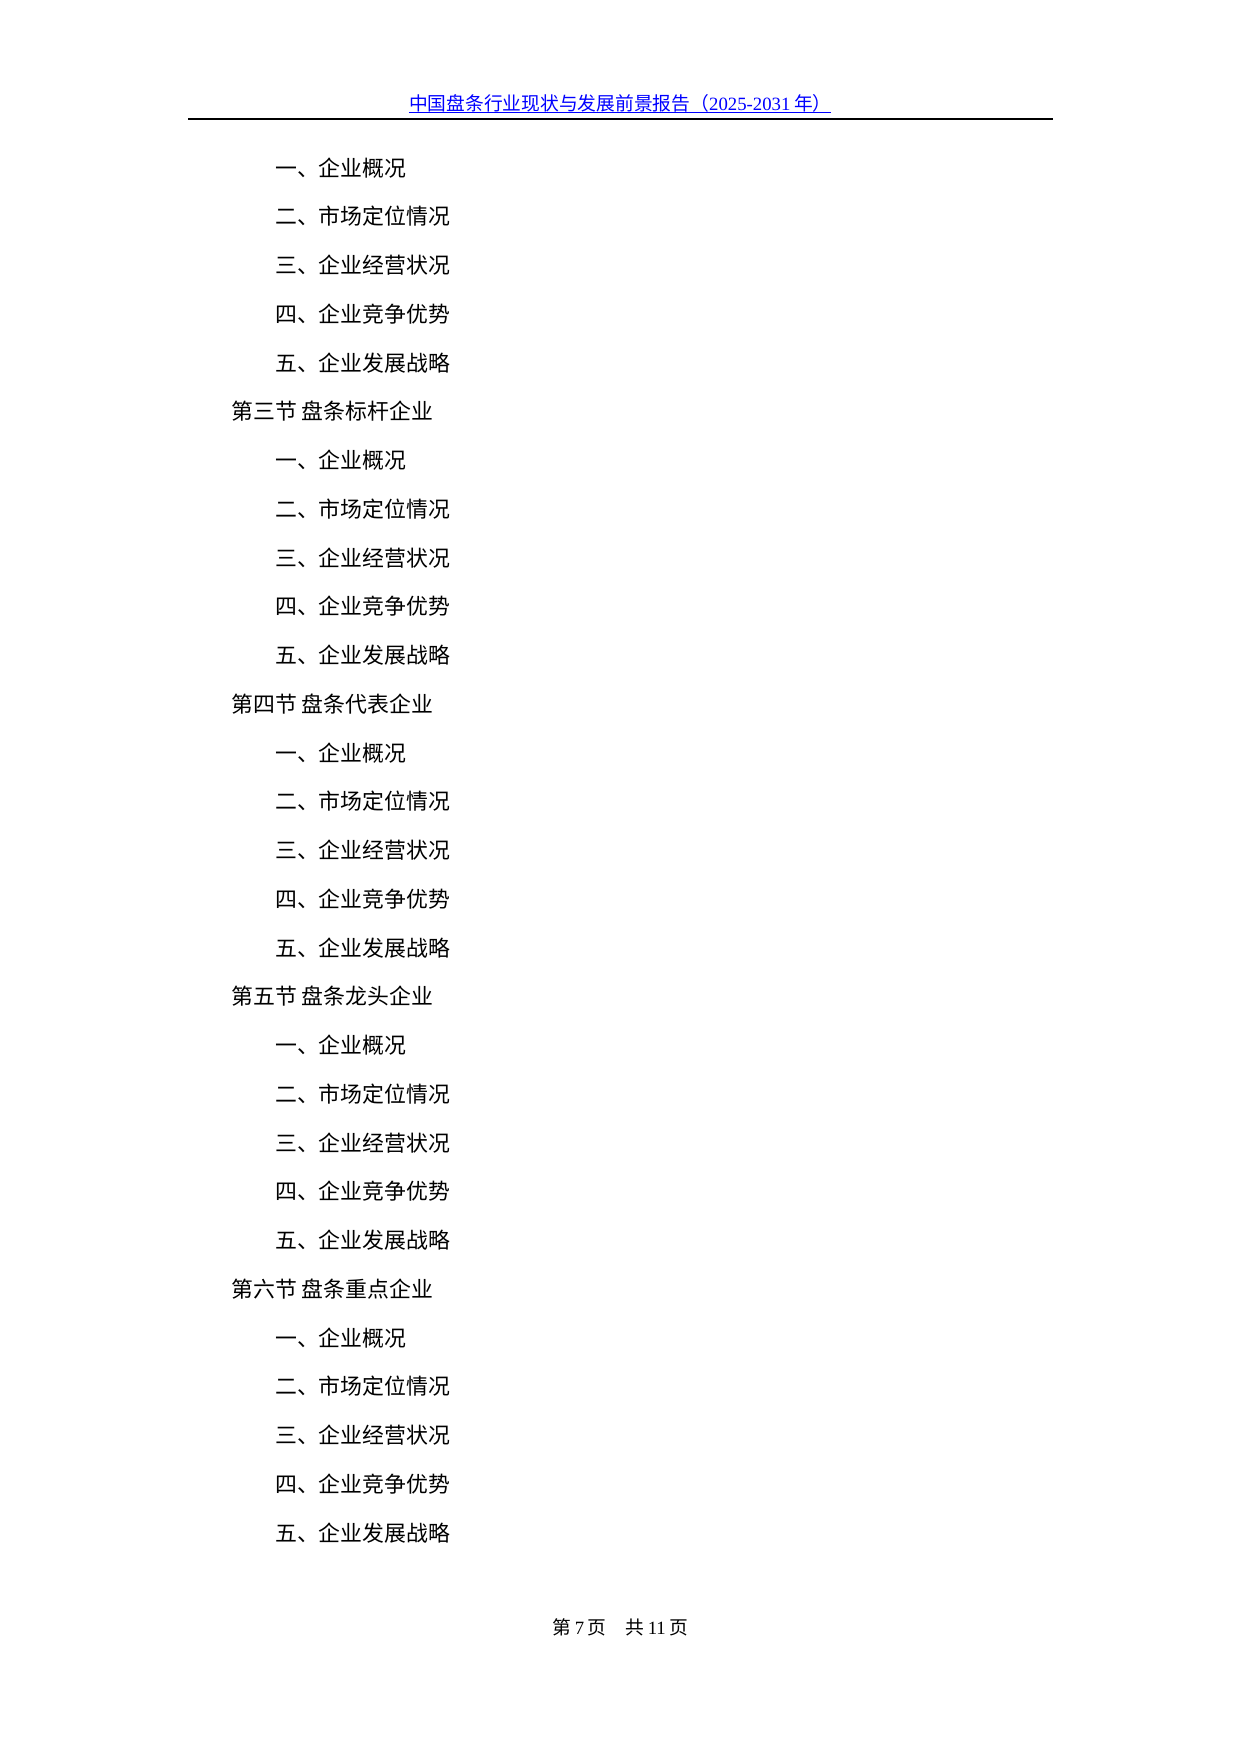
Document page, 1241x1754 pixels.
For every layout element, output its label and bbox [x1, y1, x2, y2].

text [187, 150, 1053, 1548]
